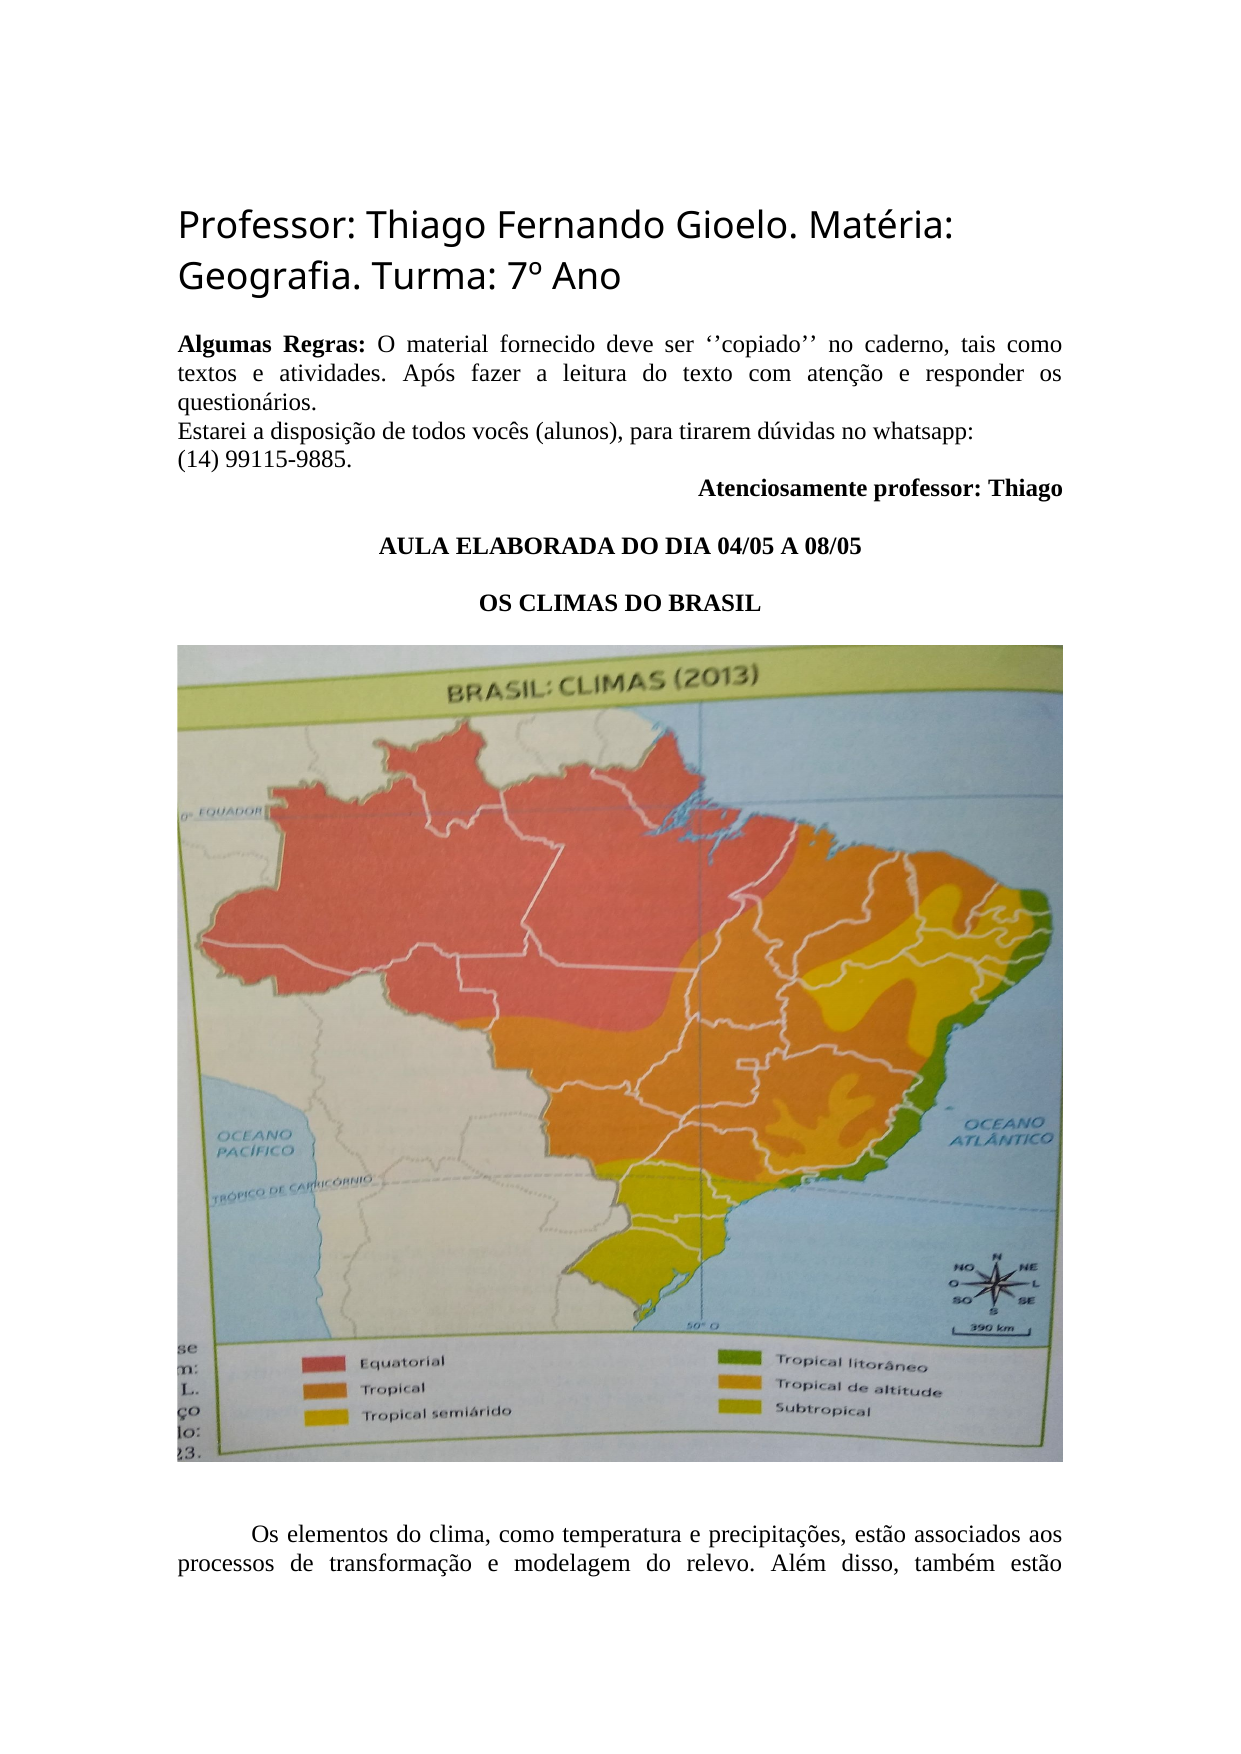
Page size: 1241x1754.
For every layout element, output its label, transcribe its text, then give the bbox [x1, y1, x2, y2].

text (14) 99115-9885. [177, 444, 1063, 473]
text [177, 1519, 1063, 1576]
picture [177, 645, 1063, 1462]
text Algumas Regras: O material fornecido deve ser ‘’copiado’’ no caderno, tais como textos e atividades. Após fazer a leitura do texto com atenção e responder os questionários. [177, 329, 1063, 416]
text Atenciosamente professor: Thiago [177, 473, 1063, 502]
text AULA ELABORADA DO DIA 04/05 A 08/05 [177, 531, 1063, 559]
text Professor: Thiago Fernando Gioelo. Matéria: Geografia. Turma: 7º Ano [177, 199, 1063, 301]
text Estarei a disposição de todos vocês (alunos), para tirarem dúvidas no whatsapp: [177, 416, 1063, 444]
text OS CLIMAS DO BRASIL [177, 588, 1063, 617]
